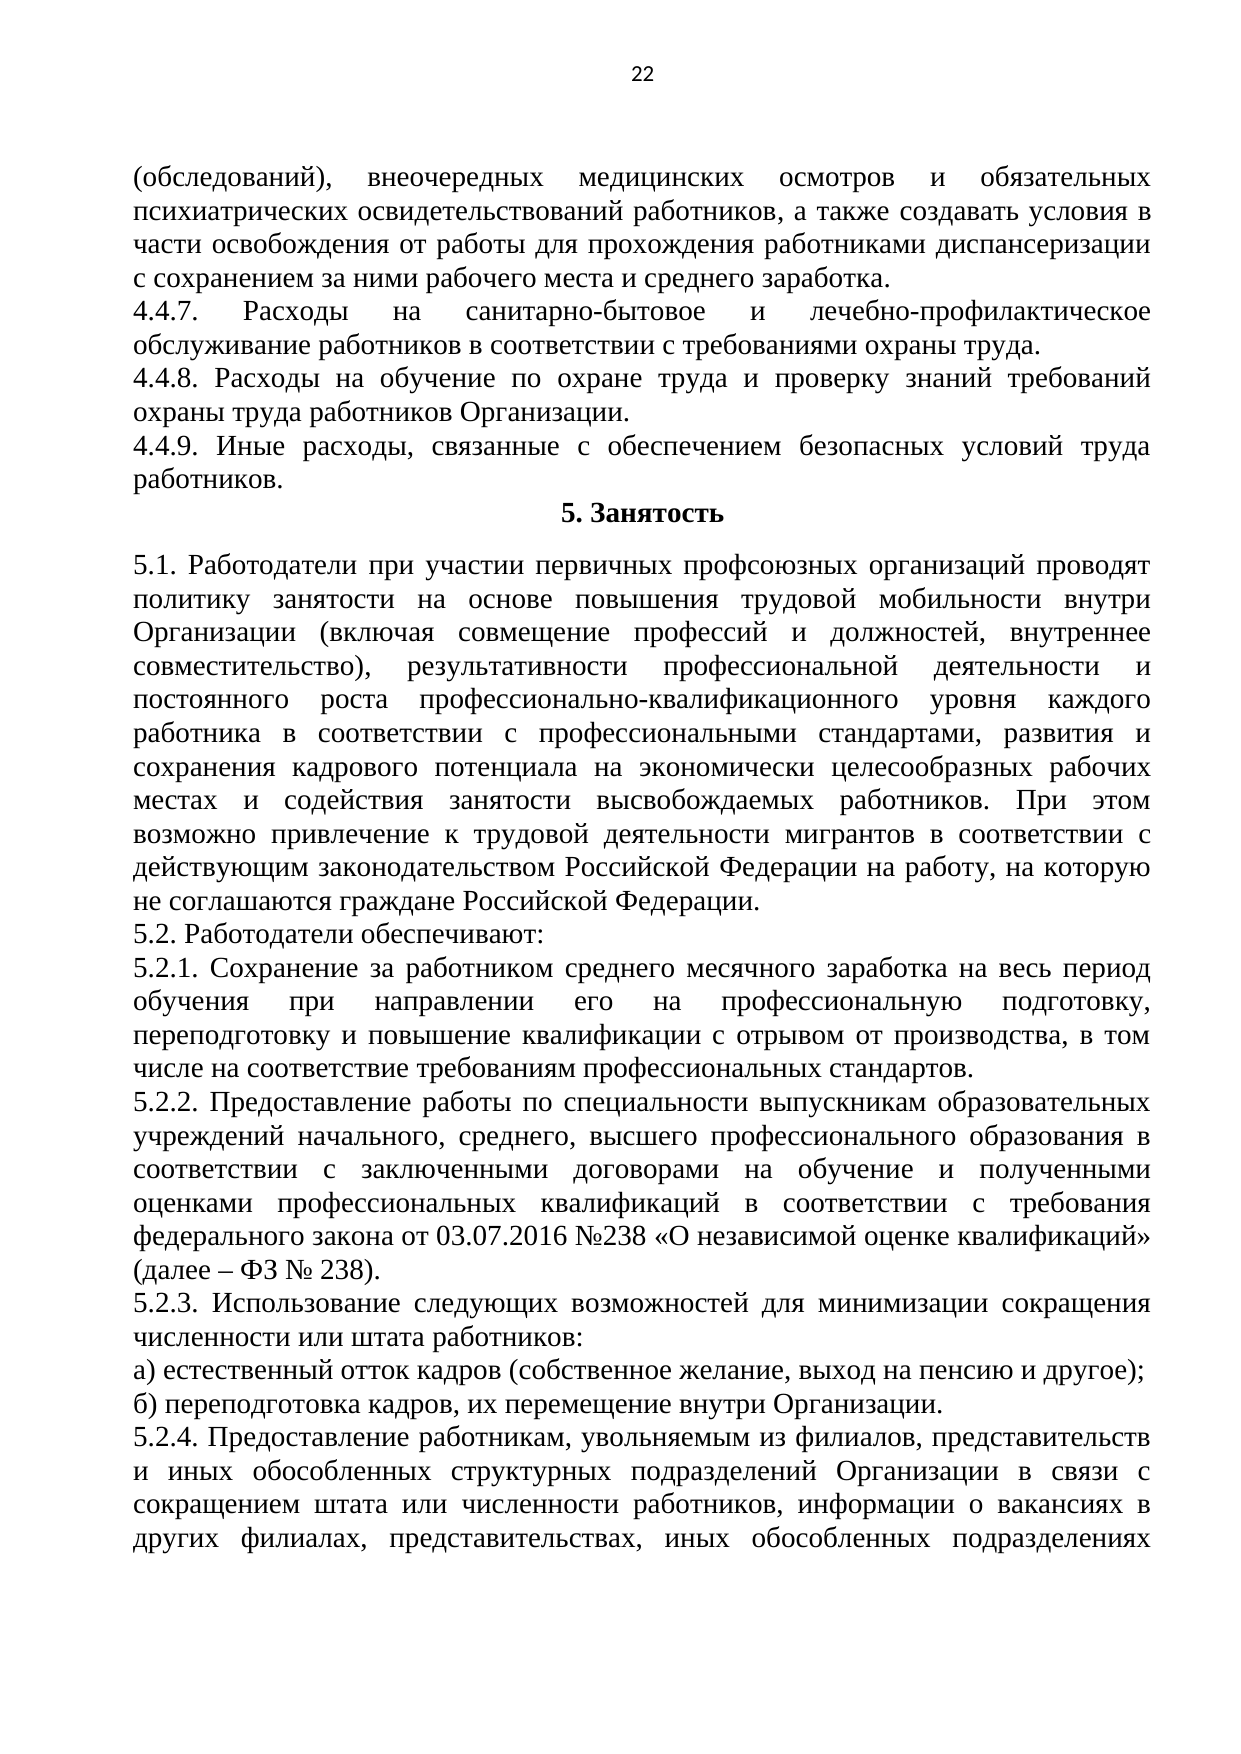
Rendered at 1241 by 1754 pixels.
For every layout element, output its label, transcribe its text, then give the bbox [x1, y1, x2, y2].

text 5.2.3. Использование следующих возможностей для минимизации сокращения численности или штата работников: [133, 1285, 1152, 1352]
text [133, 1419, 1152, 1554]
text 5. Занятость [133, 495, 1152, 528]
text 4.4.8. Расходы на обучение по охране труда и проверку знаний требований охраны труда работников Организации. [133, 361, 1152, 428]
text 5.2. Работодатели обеспечивают: [133, 916, 1152, 950]
text 5.1. Работодатели при участии первичных профсоюзных организаций проводят политику занятости на основе повышения трудовой мобильности внутри Организации (включая совмещение профессий и должностей, внутреннее совместительство), результативности профессиональной деятельности и постоянного роста профессионально-квалификационного уровня каждого работника в соответствии с профессиональными стандартами, развития и сохранения кадрового потенциала на экономически целесообразных рабочих местах и содействия занятости высвобождаемых работников. При этом возможно привлечение к трудовой деятельности мигрантов в соответствии с действующим законодательством Российской Федерации на работу, на которую не соглашаются граждане Российской Федерации. [133, 547, 1152, 916]
text б) переподготовка кадров, их перемещение внутри Организации. [133, 1386, 1152, 1419]
text 5.2.1. Сохранение за работником среднего месячного заработка на весь период обучения при направлении его на профессиональную подготовку, переподготовку и повышение квалификации с отрывом от производства, в том числе на соответствие требованиям профессиональных стандартов. [133, 950, 1152, 1084]
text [133, 159, 1152, 293]
text 4.4.9. Иные расходы, связанные с обеспечением безопасных условий труда работников. [133, 428, 1152, 495]
text а) естественный отток кадров (собственное желание, выход на пенсию и другое); [133, 1352, 1152, 1386]
text 5.2.2. Предоставление работы по специальности выпускникам образовательных учреждений начального, среднего, высшего профессионального образования в соответствии с заключенными договорами на обучение и полученными оценками профессиональных квалификаций в соответствии с требования федерального закона от 03.07.2016 №238 «О независимой оценке квалификаций» (далее – ФЗ № 238). [133, 1084, 1152, 1285]
text 4.4.7. Расходы на санитарно-бытовое и лечебно-профилактическое обслуживание работников в соответствии с требованиями охраны труда. [133, 293, 1152, 361]
